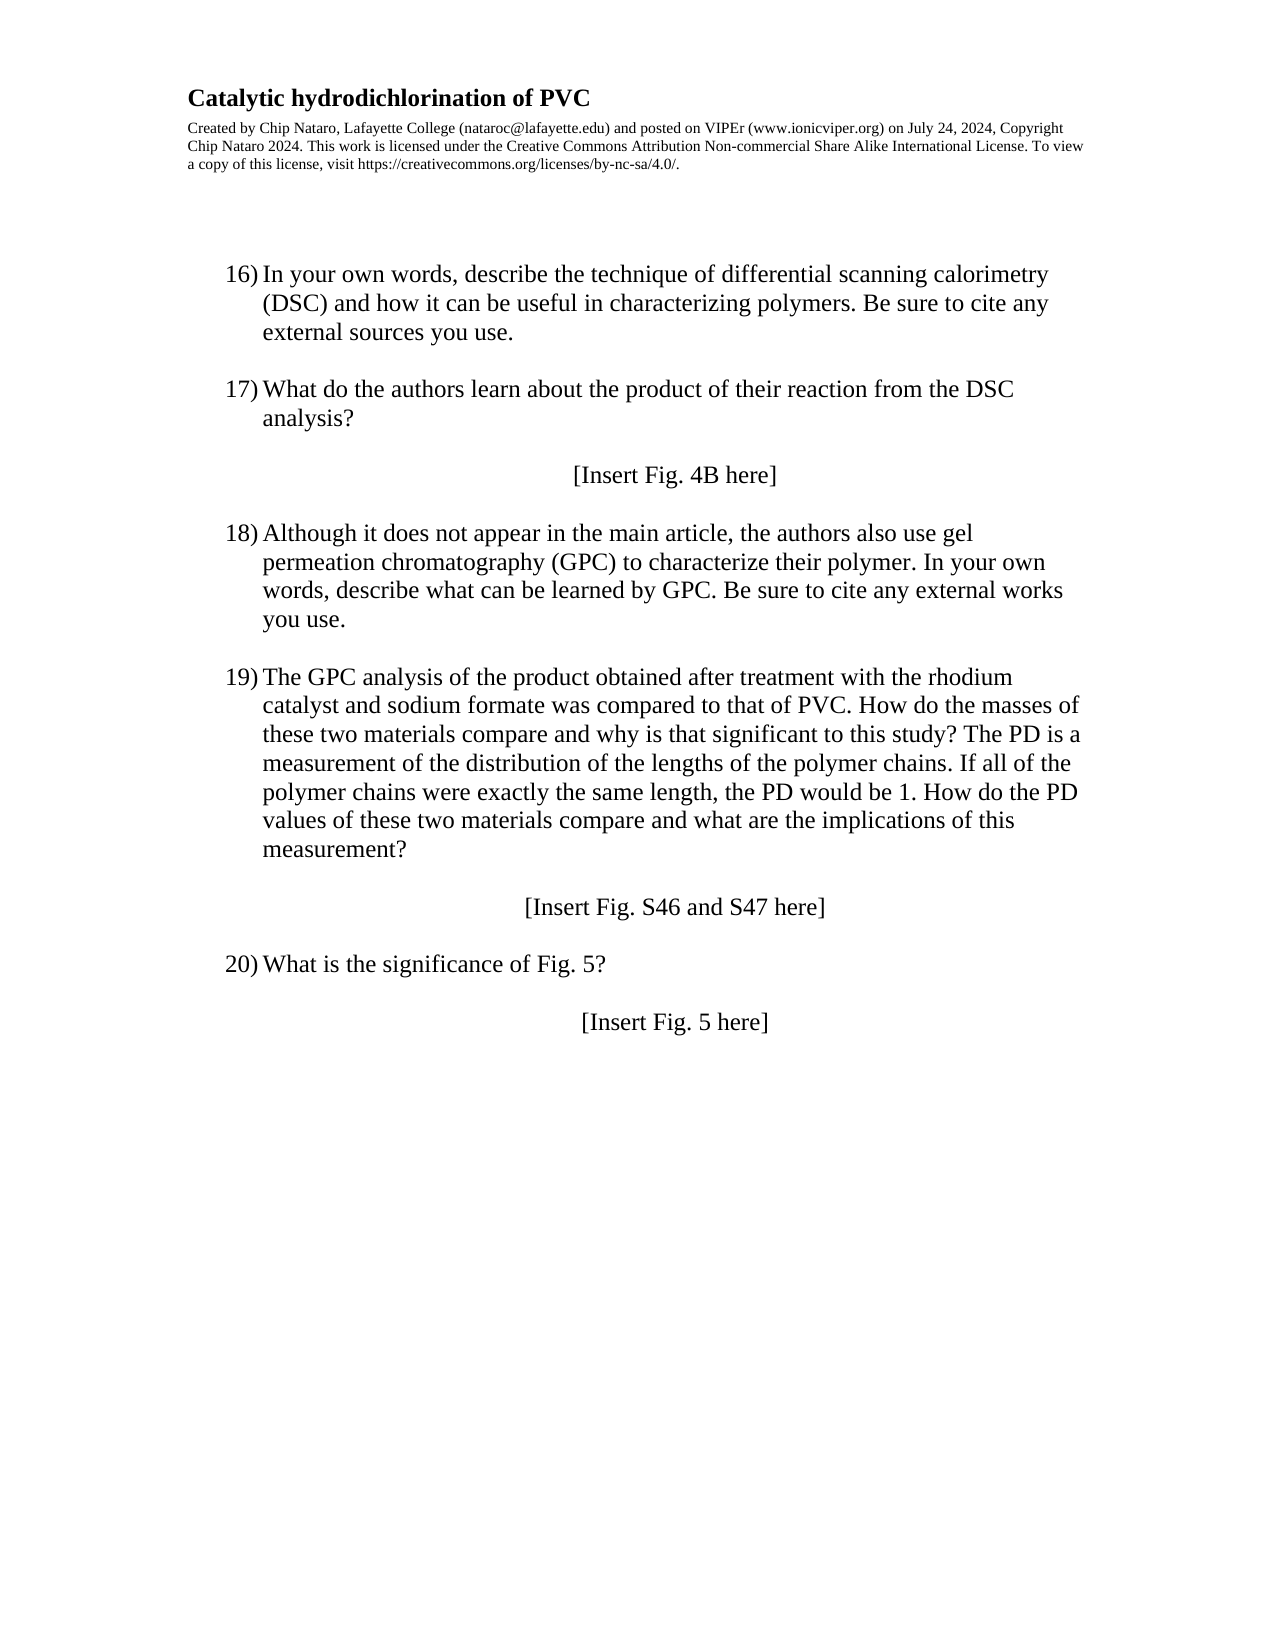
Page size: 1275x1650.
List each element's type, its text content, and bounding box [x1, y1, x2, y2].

list What do the authors learn about the product of their reaction from the DSC analysis? [225, 374, 1087, 432]
list The GPC analysis of the product obtained after treatment with the rhodium catalyst and sodium formate was compared to that of PVC. How do the masses of these two materials compare and why is that significant to this study? The PD is a measurement of the distribution of the lengths of the polymer chains. If all of the polymer chains were exactly the same length, the PD would be 1. How do the PD values of these two materials compare and what are the implications of this measurement? [225, 662, 1087, 863]
text [Insert Fig. 4B here] [262, 461, 1087, 489]
list In your own words, describe the technique of differential scanning calorimetry (DSC) and how it can be useful in characterizing polymers. Be sure to cite any external sources you use. [225, 259, 1087, 346]
text [Insert Fig. S46 and S47 here] [262, 892, 1087, 921]
list What is the significance of Fig. 5? [225, 949, 1087, 978]
text [Insert Fig. 5 here] [262, 1007, 1087, 1036]
list Although it does not appear in the main article, the authors also use gel permeation chromatography (GPC) to characterize their polymer. In your own words, describe what can be learned by GPC. Be sure to cite any external works you use. [225, 518, 1087, 633]
